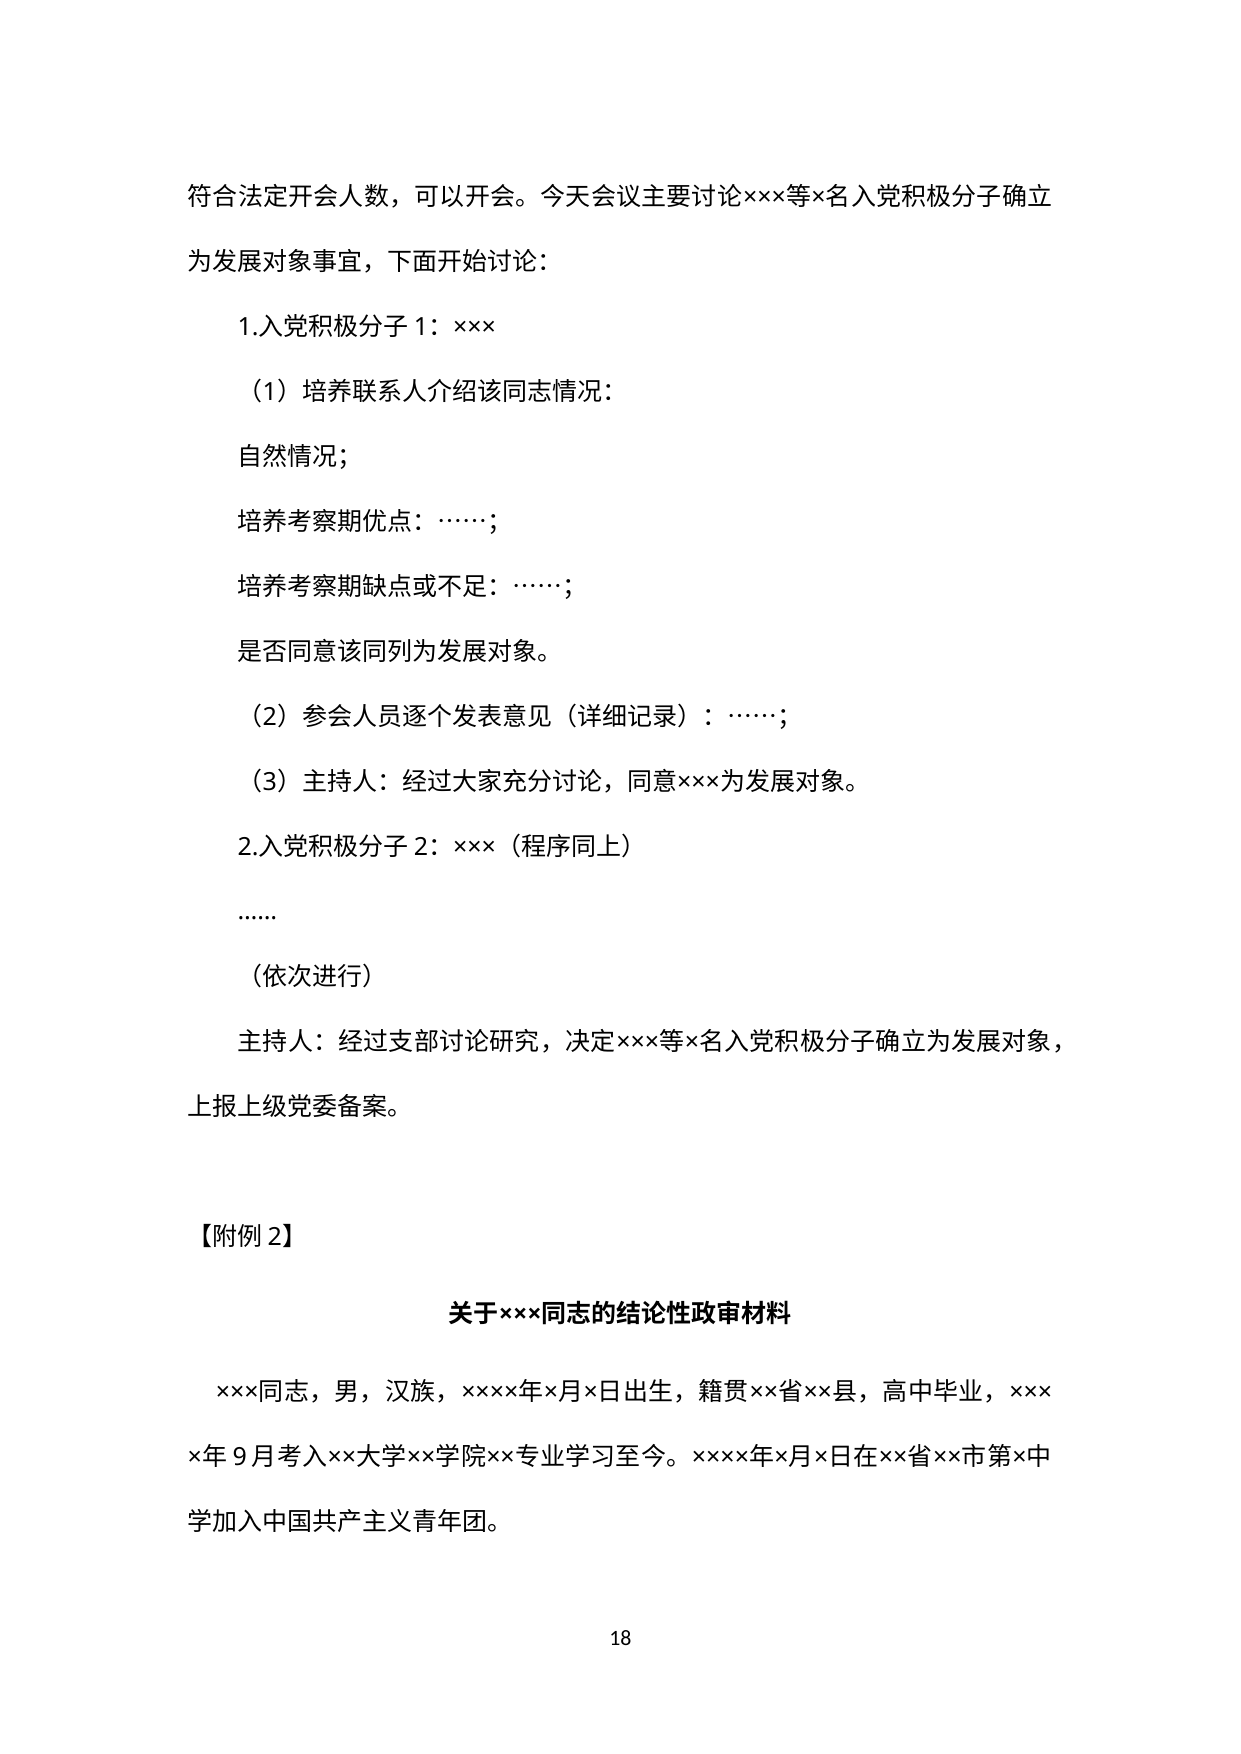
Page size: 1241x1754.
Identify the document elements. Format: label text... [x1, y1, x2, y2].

text ×××同志，男，汉族，××××年×月×日出生，籍贯××省××县，高中毕业，××××年9月考入××大学××学院××专业学习至今。××××年×月×日在××省××市第×中学加入中国共产主义青年团。 [187, 1357, 1053, 1552]
text 关于×××同志的结论性政审材料 [187, 1279, 1053, 1344]
text 1.入党积极分子1：××× [187, 292, 1053, 357]
text （2）参会人员逐个发表意见（详细记录）：……； [187, 682, 1053, 747]
text 主持人：经过支部讨论研究，决定×××等×名入党积极分子确立为发展对象，上报上级党委备案。 [187, 1007, 1053, 1137]
text （1）培养联系人介绍该同志情况： [187, 357, 1053, 422]
text 培养考察期缺点或不足：……； [187, 552, 1053, 617]
text …… [187, 877, 1053, 942]
text 2.入党积极分子2：×××（程序同上） [187, 812, 1053, 877]
text 培养考察期优点：……； [187, 487, 1053, 552]
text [187, 162, 1053, 292]
text （3）主持人：经过大家充分讨论，同意×××为发展对象。 [187, 747, 1053, 812]
text 自然情况； [187, 422, 1053, 487]
text 【附例2】 [187, 1202, 1053, 1267]
text （依次进行） [187, 942, 1053, 1007]
text 是否同意该同列为发展对象。 [187, 617, 1053, 682]
